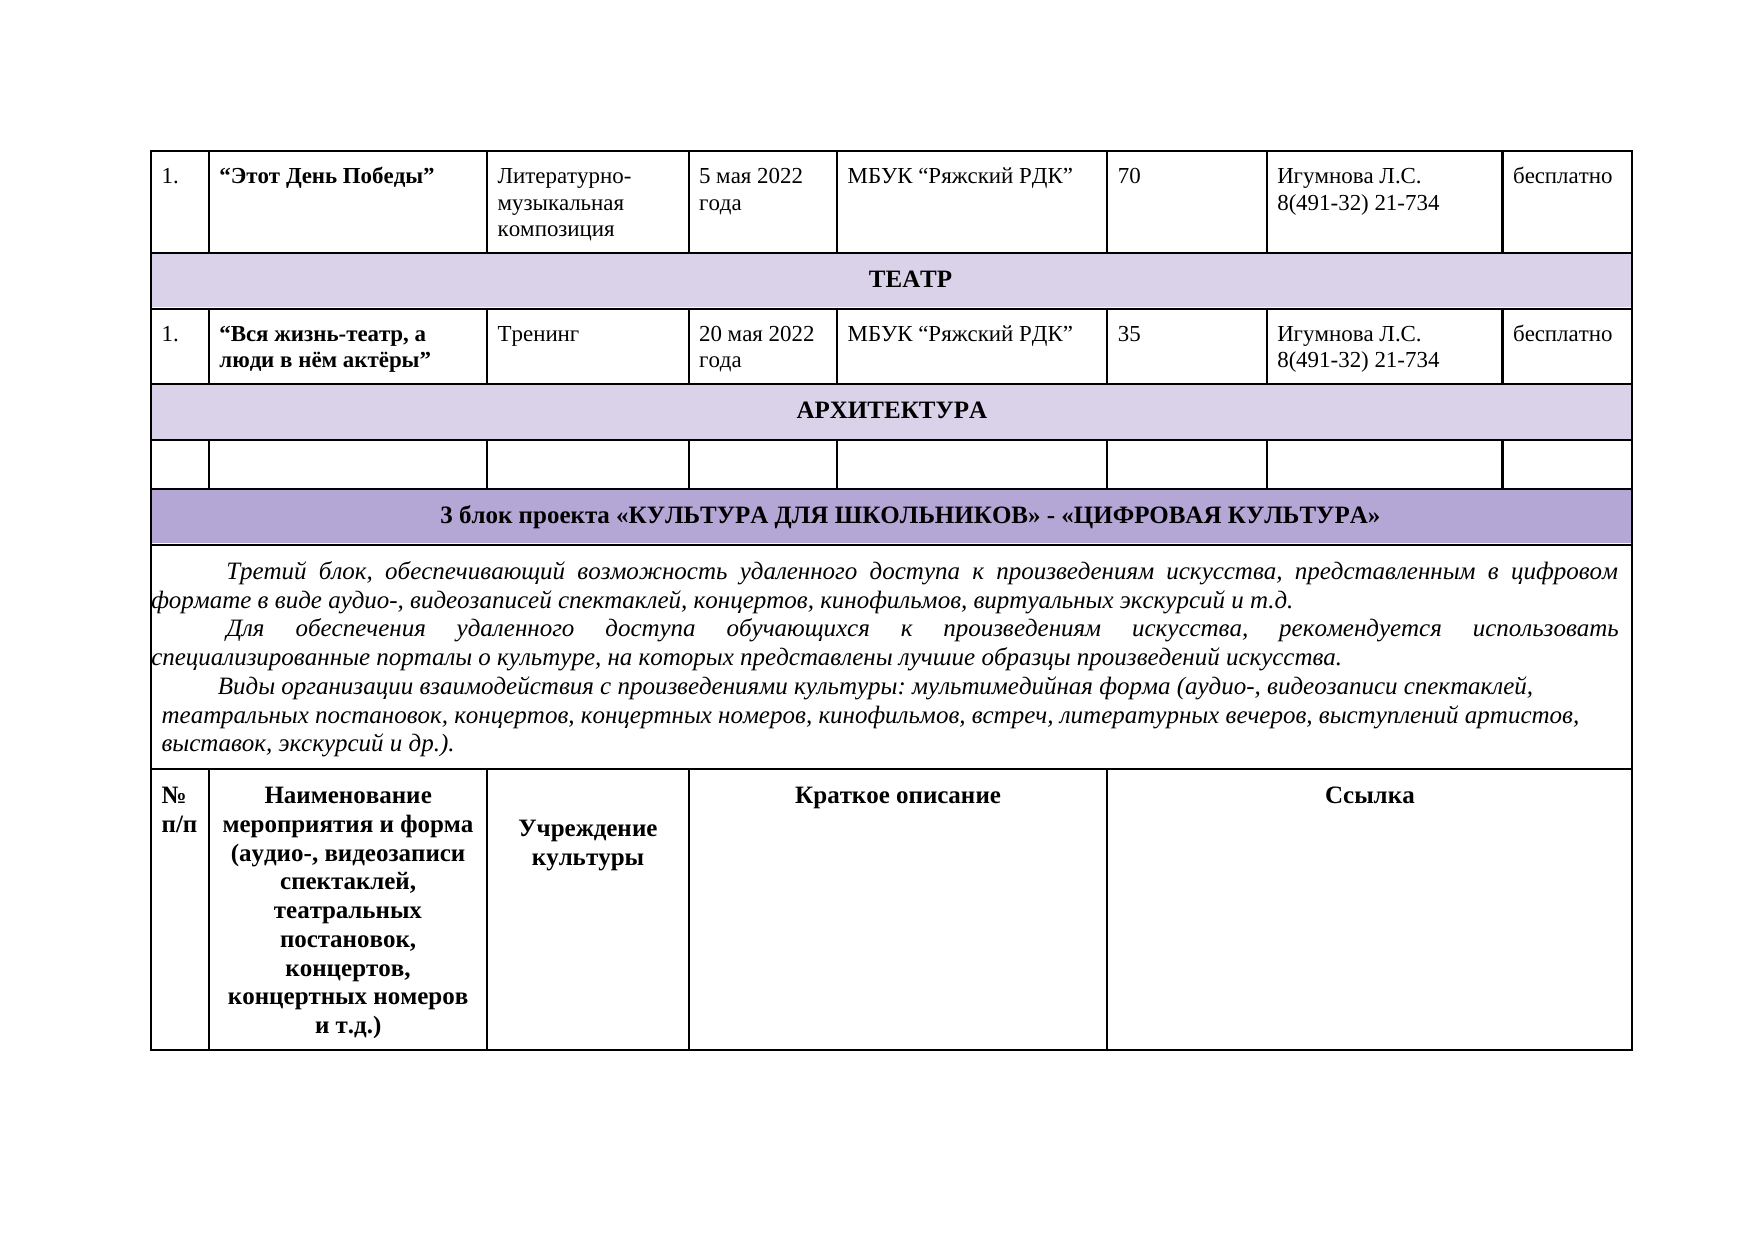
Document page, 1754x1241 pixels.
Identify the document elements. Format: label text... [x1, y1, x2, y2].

table_cell [1108, 441, 1266, 488]
table_cell 1. [152, 152, 208, 252]
table_cell Игумнова Л.С. 8(491-32) 21-734 [1268, 152, 1501, 252]
table_cell 70 [1108, 152, 1266, 252]
table_cell бесплатно [1504, 152, 1631, 252]
table_cell Игумнова Л.С. 8(491-32) 21-734 [1268, 310, 1501, 383]
table_cell [690, 441, 836, 488]
table_cell Третий блок, обеспечивающий возможность удаленного доступа к произведениям искусства, представленным в цифровом формате в виде аудио-, видеозаписей спектаклей, концертов, кинофильмов, виртуальных экскурсий и т.д. Для обеспечения удаленного доступа обучающихся к произведениям искусства, рекомендуется использовать специализированные порталы о культуре, на которых представлены лучшие образцы произведений искусства. Виды организации взаимодействия с произведениями культуры: мультимедийная форма (аудио-, видеозаписи спектаклей, театральных постановок, концертов, концертных номеров, кинофильмов, встреч, литературных вечеров, выступлений артистов, выставок, экскурсий и др.). [152, 546, 1631, 768]
table_cell Учреждение культуры [488, 770, 688, 1049]
table_cell Литературно-музыкальная композиция [488, 152, 688, 252]
table_cell МБУК “Ряжский РДК” [838, 152, 1106, 252]
table_cell 3 блок проекта «КУЛЬТУРА ДЛЯ ШКОЛЬНИКОВ» - «ЦИФРОВАЯ КУЛЬТУРА» [152, 490, 1631, 543]
table_cell 20 мая 2022 года [690, 310, 836, 383]
table_cell Ссылка [1108, 770, 1631, 1049]
table_cell [1504, 441, 1631, 488]
table_cell АРХИТЕКТУРА [152, 385, 1631, 439]
table_cell [152, 441, 208, 488]
table_cell 5 мая 2022 года [690, 152, 836, 252]
table_cell “Этот День Победы” [210, 152, 486, 252]
table_cell ТЕАТР [152, 254, 1631, 307]
table_cell № п/п [152, 770, 208, 1049]
table_cell [838, 441, 1106, 488]
table_cell МБУК “Ряжский РДК” [838, 310, 1106, 383]
table_cell [210, 441, 486, 488]
table_cell Краткое описание [690, 770, 1106, 1049]
table_cell [488, 441, 688, 488]
table_cell бесплатно [1504, 310, 1631, 383]
table_cell 35 [1108, 310, 1266, 383]
table_cell “Вся жизнь-театр, а люди в нём актёры” [210, 310, 486, 383]
table_cell Тренинг [488, 310, 688, 383]
table_cell Наименование мероприятия и форма (аудио-, видеозаписи спектаклей, театральных постановок, концертов, концертных номеров и т.д.) [210, 770, 486, 1049]
table_cell [1268, 441, 1501, 488]
table_cell 1. [152, 310, 208, 383]
